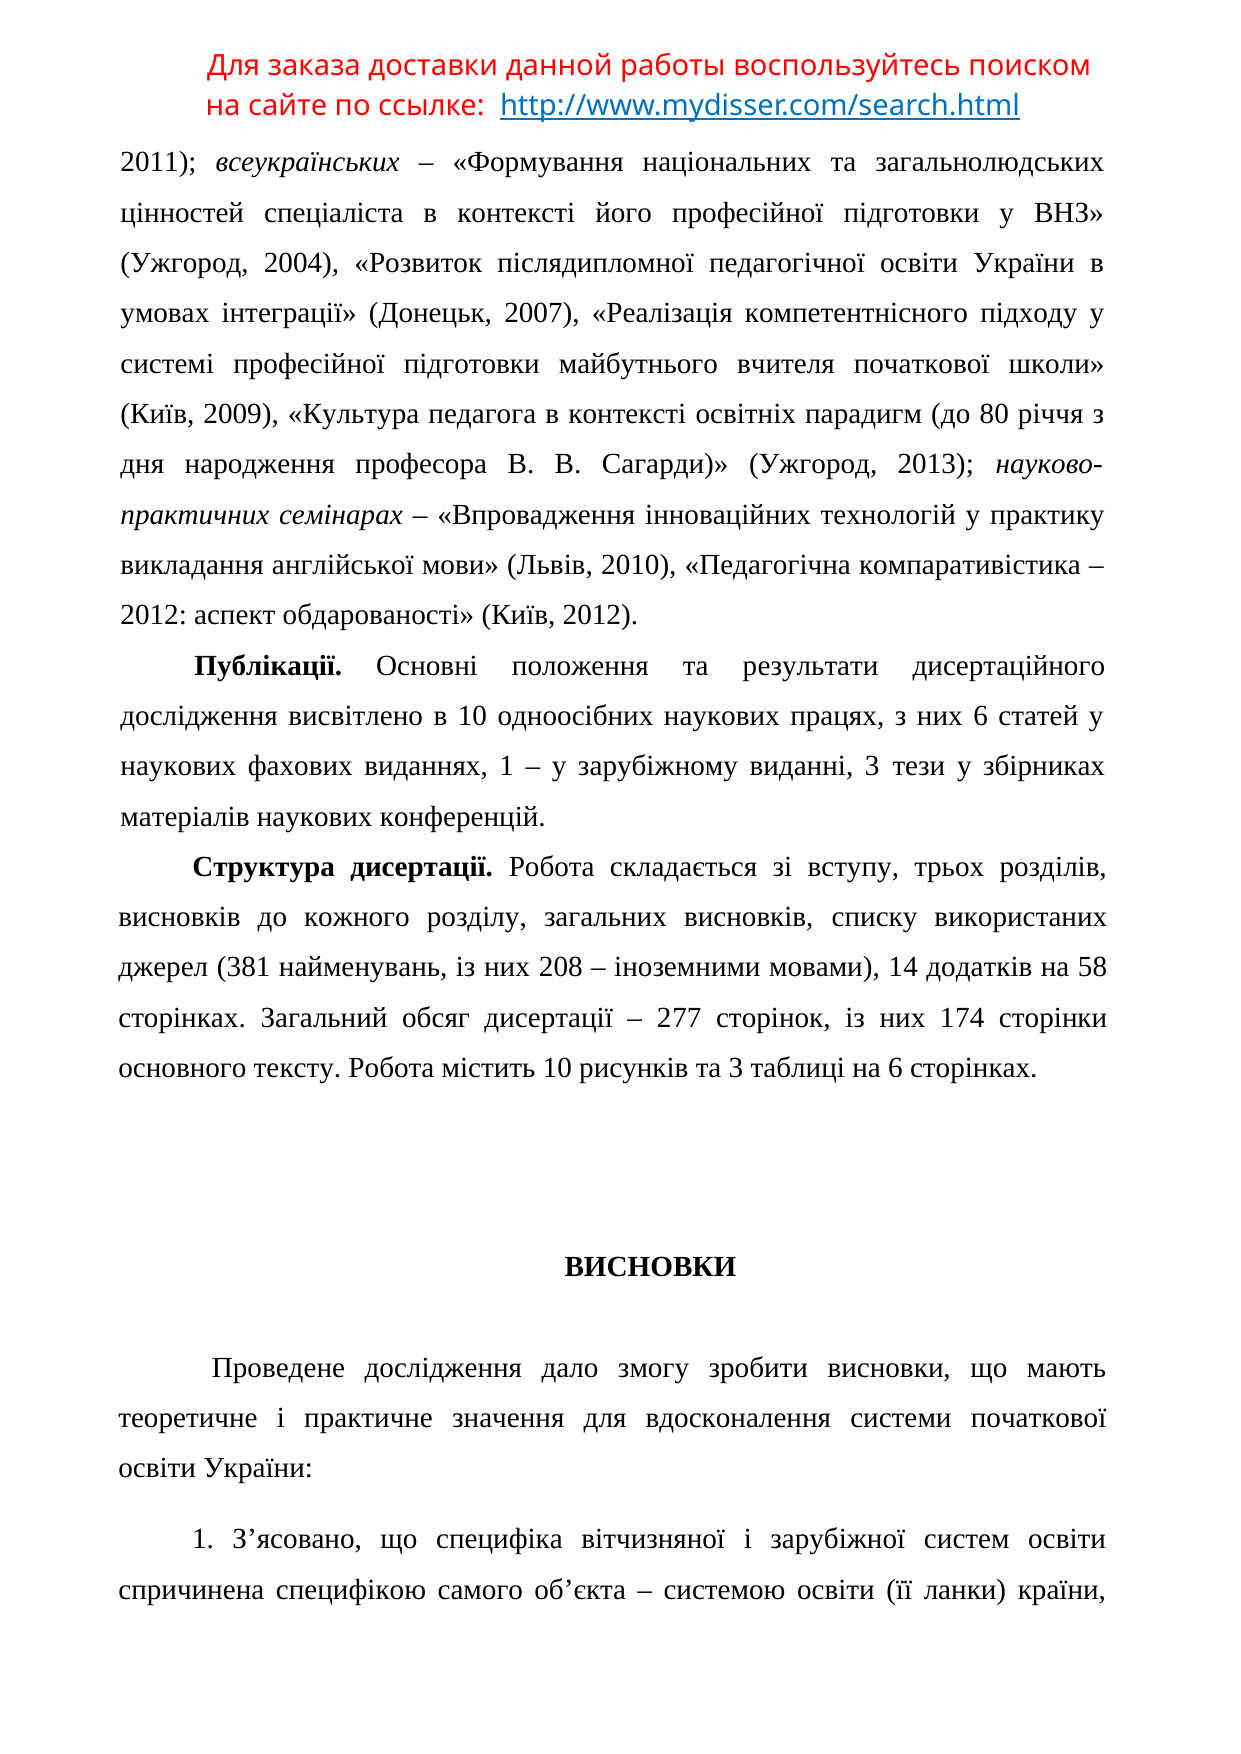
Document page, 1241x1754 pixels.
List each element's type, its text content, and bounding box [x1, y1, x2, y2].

text ВИСНОВКИ [118, 1249, 1107, 1283]
text Публікації. Основні положення та результати дисертаційного дослідження висвітлено в 10 одноосібних наукових працях, з них 6 статей у наукових фахових виданнях, 1 – у зарубіжному виданні, 3 тези у збірниках матеріалів наукових конференцій. [120, 648, 1105, 832]
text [118, 1522, 1107, 1606]
text Структура дисертації. Робота складається зі вступу, трьох розділів, висновків до кожного розділу, загальних висновків, списку використаних джерел (381 найменувань, із них 208 – іноземними мовами), 14 додатків на 58 сторінках. Загальний обсяг дисертації – 277 сторінок, із них 174 сторінки основного тексту. Робота містить 10 рисунків та 3 таблиці на 6 сторінках. [118, 849, 1107, 1084]
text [120, 144, 1105, 631]
text Проведене дослідження дало змогу зробити висновки, що мають теоретичне і практичне значення для вдосконалення системи початкової освіти України: [118, 1350, 1107, 1484]
